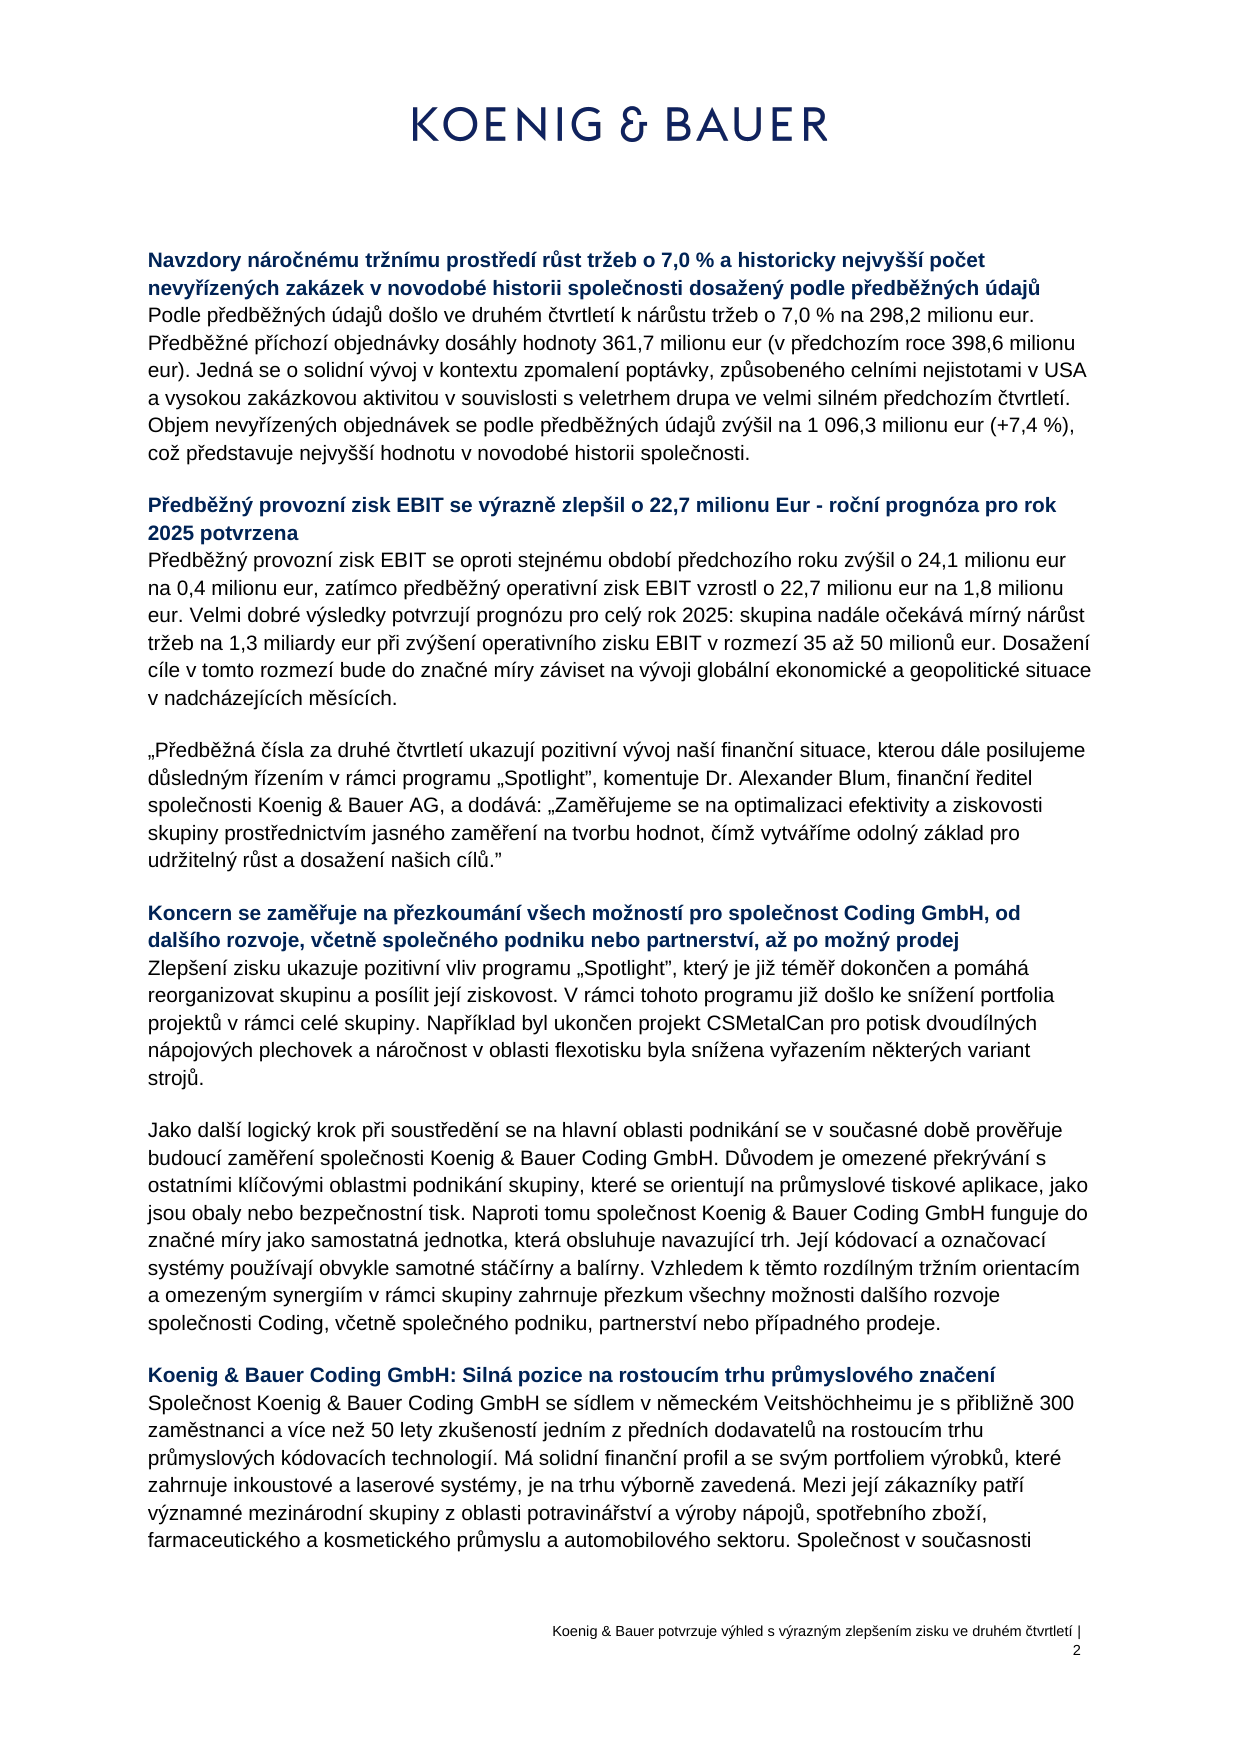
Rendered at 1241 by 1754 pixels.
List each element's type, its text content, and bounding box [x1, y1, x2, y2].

picture [413, 106, 828, 142]
text Předběžný provozní zisk EBIT se oproti stejnému období předchozího roku zvýšil o 24,1 milionu eur na 0,4 milionu eur, zatímco předběžný operativní zisk EBIT vzrostl o 22,7 milionu eur na 1,8 milionu eur. Velmi dobré výsledky potvrzují prognózu pro celý rok 2025: skupina nadále očekává mírný nárůst tržeb na 1,3 miliardy eur při zvýšení operativního zisku EBIT v rozmezí 35 až 50 milionů eur. Dosažení cíle v tomto rozmezí bude do značné míry záviset na vývoji globální ekonomické a geopolitické situace v nadcházejících měsících. [148, 548, 1092, 709]
text Podle předběžných údajů došlo ve druhém čtvrtletí k nárůstu tržeb o 7,0 % na 298,2 milionu eur. Předběžné příchozí objednávky dosáhly hodnoty 361,7 milionu eur (v předchozím roce 398,6 milionu eur). Jedná se o solidní vývoj v kontextu zpomalení poptávky, způsobeného celními nejistotami v USA a vysokou zakázkovou aktivitou v souvislosti s veletrhem drupa ve velmi silném předchozím čtvrtletí. Objem nevyřízených objednávek se podle předběžných údajů zvýšil na 1 096,3 milionu eur (+7,4 %), což představuje nejvyšší hodnotu v novodobé historii společnosti. [148, 303, 1092, 464]
subtitle Koncern se zaměřuje na přezkoumání všech možností pro společnost Coding GmbH, od dalšího rozvoje, včetně společného podniku nebo partnerství, až po možný prodej [148, 901, 1092, 952]
text „Předběžná čísla za druhé čtvrtletí ukazují pozitivní vývoj naší finanční situace, kterou dále posilujeme důsledným řízením v rámci programu „Spotlight”, komentuje Dr. Alexander Blum, finanční ředitel společnosti Koenig & Bauer AG, a dodává: „Zaměřujeme se na optimalizaci efektivity a ziskovosti skupiny prostřednictvím jasného zaměření na tvorbu hodnot, čímž vytváříme odolný základ pro udržitelný růst a dosažení našich cílů.” [148, 738, 1092, 872]
subtitle Předběžný provozní zisk EBIT se výrazně zlepšil o 22,7 milionu Eur - roční prognóza pro rok 2025 potvrzena [148, 493, 1092, 544]
text Zlepšení zisku ukazuje pozitivní vliv programu „Spotlight”, který je již téměř dokončen a pomáhá reorganizovat skupinu a posílit její ziskovost. V rámci tohoto programu již došlo ke snížení portfolia projektů v rámci celé skupiny. Například byl ukončen projekt CSMetalCan pro potisk dvoudílných nápojových plechovek a náročnost v oblasti flexotisku byla snížena vyřazením některých variant strojů. [148, 956, 1092, 1089]
text Jako další logický krok při soustředění se na hlavní oblasti podnikání se v současné době prověřuje budoucí zaměření společnosti Koenig & Bauer Coding GmbH. Důvodem je omezené překrývání s ostatními klíčovými oblastmi podnikání skupiny, které se orientují na průmyslové tiskové aplikace, jako jsou obaly nebo bezpečnostní tisk. Naproti tomu společnost Koenig & Bauer Coding GmbH funguje do značné míry jako samostatná jednotka, která obsluhuje navazující trh. Její kódovací a označovací systémy používají obvykle samotné stáčírny a balírny. Vzhledem k těmto rozdílným tržním orientacím a omezeným synergiím v rámci skupiny zahrnuje přezkum všechny možnosti dalšího rozvoje společnosti Coding, včetně společného podniku, partnerství nebo případného prodeje. [148, 1118, 1092, 1334]
subtitle Koenig & Bauer Coding GmbH: Silná pozice na rostoucím trhu průmyslového značení [148, 1363, 1092, 1387]
subtitle Navzdory náročnému tržnímu prostředí růst tržeb o 7,0 % a historicky nejvyšší počet nevyřízených zakázek v novodobé historii společnosti dosažený podle předběžných údajů [148, 248, 1092, 299]
